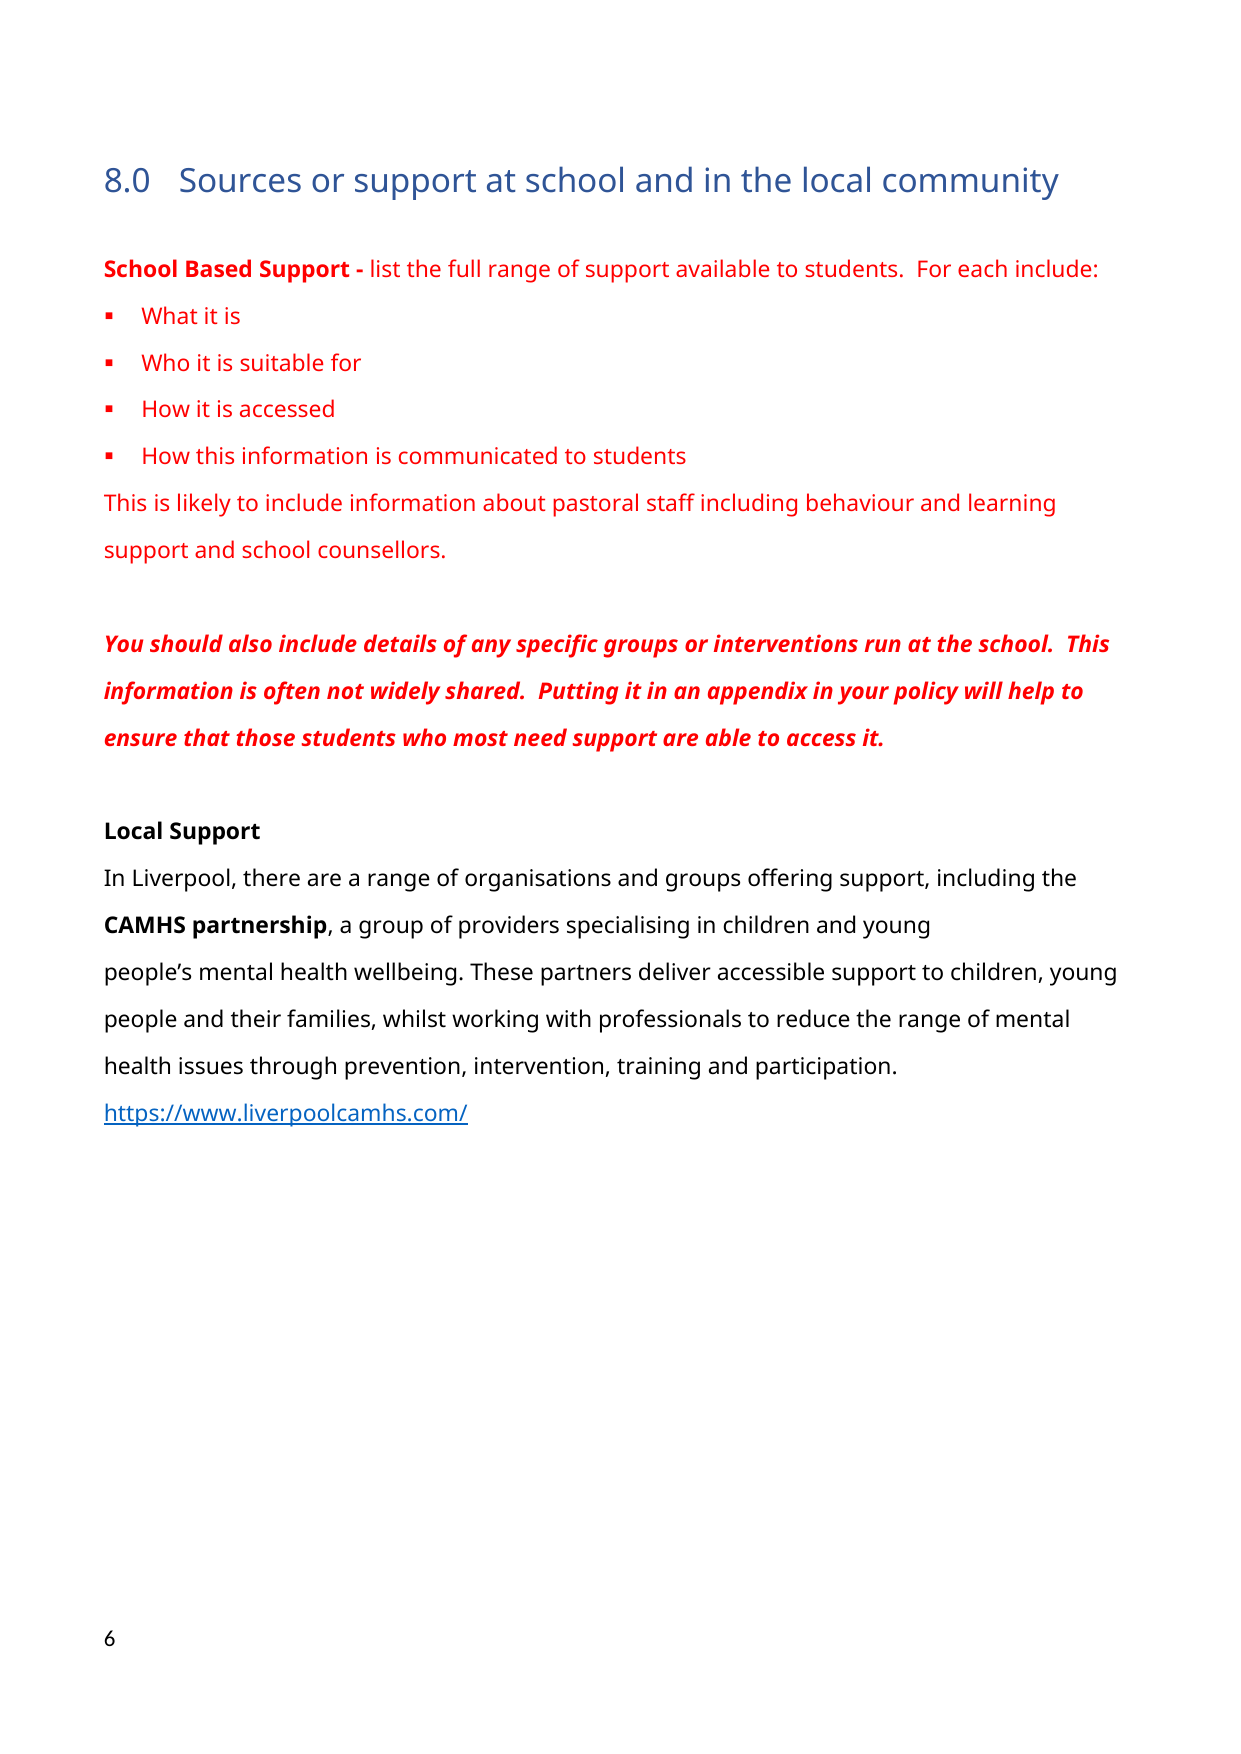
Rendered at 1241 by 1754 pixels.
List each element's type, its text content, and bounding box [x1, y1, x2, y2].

list What it is [103, 300, 1122, 331]
list How it is accessed [103, 393, 1122, 425]
text https://www.liverpoolcamhs.com/ [103, 1097, 1122, 1128]
text School Based Support - list the full range of support available to students. For each include: [103, 253, 1122, 284]
text In Liverpool, there are a range of organisations and groups offering support, including the CAMHS partnership, a group of providers specialising in children and young [103, 862, 1122, 940]
list Who it is suitable for [103, 347, 1122, 378]
text Local Support [103, 815, 1122, 847]
text You should also include details of any specific groups or interventions run at the school. This information is often not widely shared. Putting it in an appendix in your policy will help to ensure that those students who most need support are able to access it. [103, 628, 1122, 753]
text This is likely to include information about pastoral staff including behaviour and learning support and school counsellors. [103, 487, 1122, 565]
list How this information is communicated to students [103, 440, 1122, 472]
subtitle 8.0 Sources or support at school and in the local community [103, 157, 1122, 202]
text people’s mental health wellbeing. These partners deliver accessible support to children, young people and their families, whilst working with professionals to reduce the range of mental health issues through prevention, intervention, training and participation. [103, 956, 1122, 1081]
